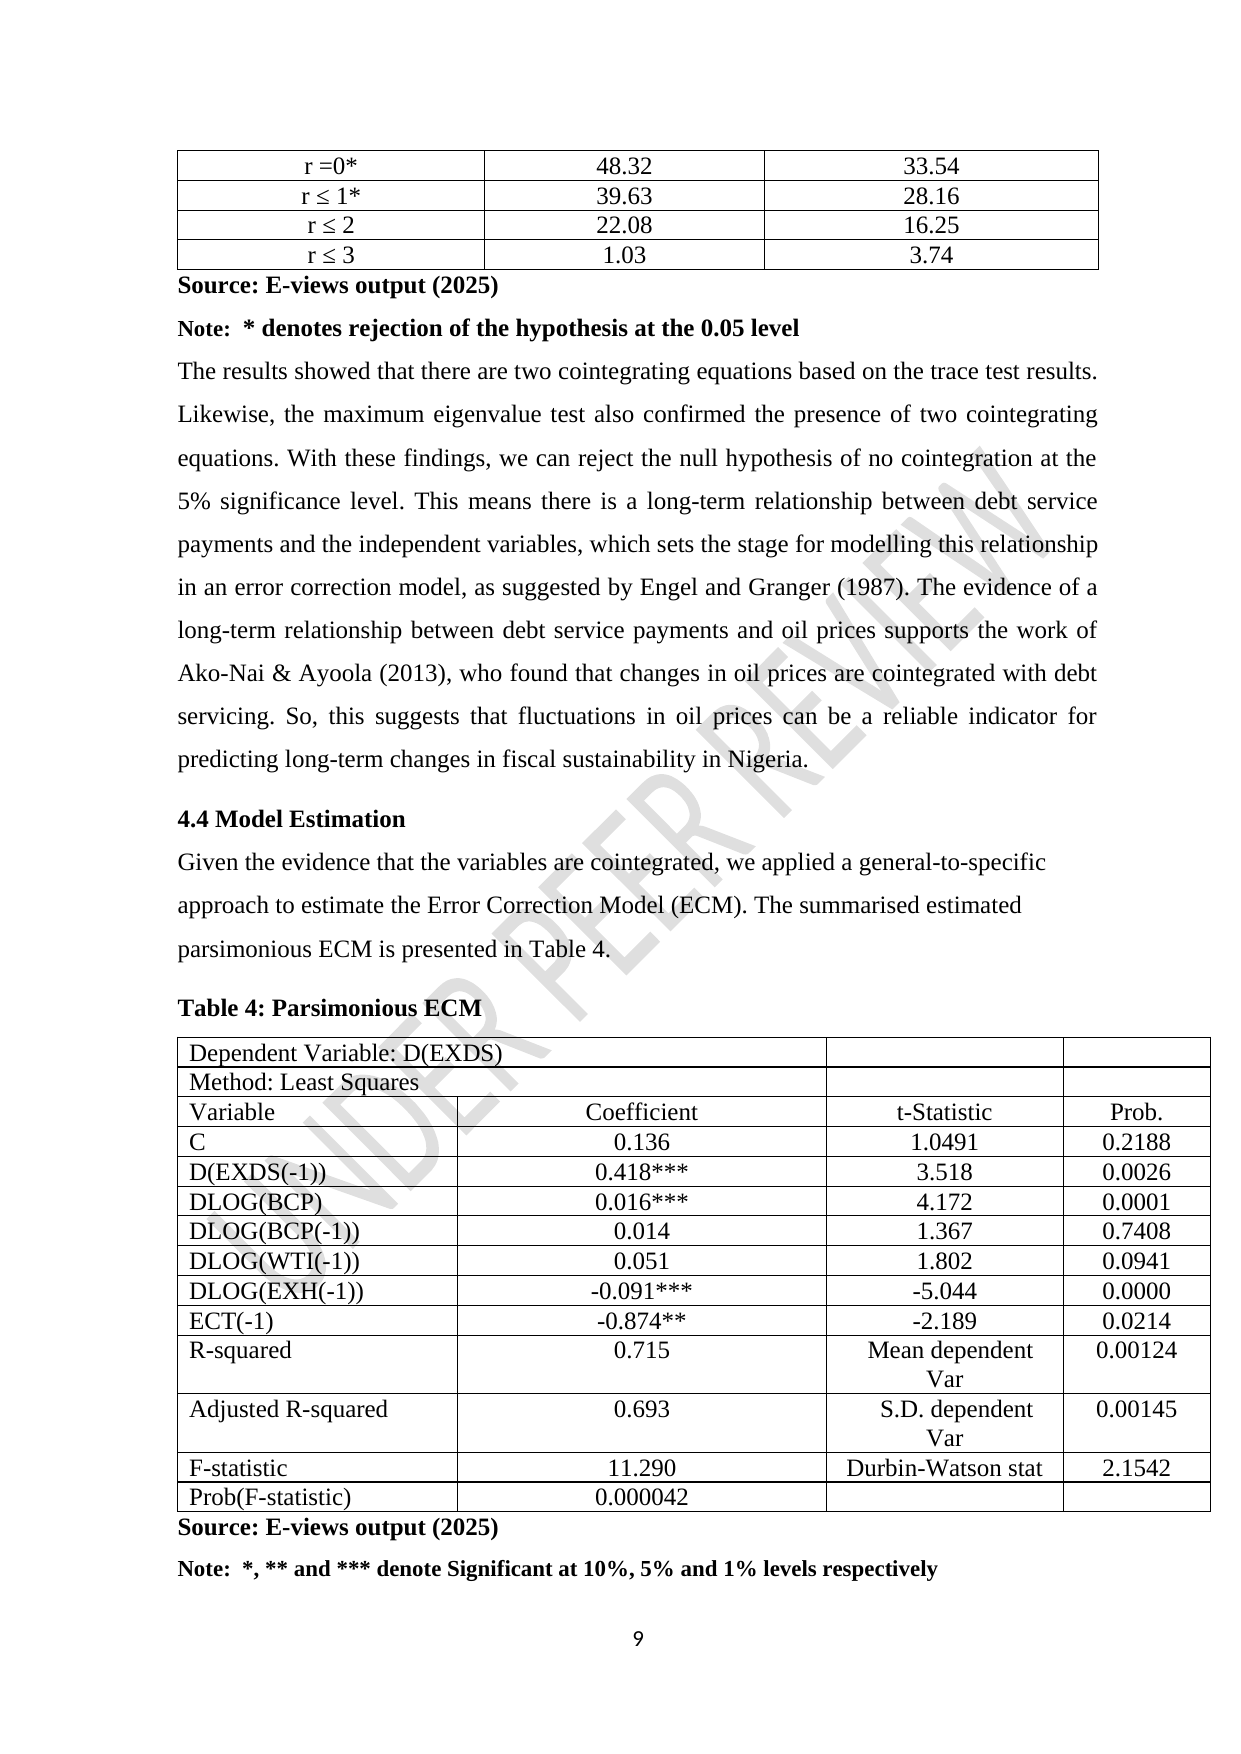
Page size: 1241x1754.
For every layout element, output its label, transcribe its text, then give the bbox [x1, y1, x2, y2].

table_cell 0.418*** [458, 1157, 826, 1186]
table_cell 0.2188 [1064, 1127, 1210, 1156]
table_cell Variable [178, 1097, 457, 1126]
text Note: * denotes rejection of the hypothesis at the 0.05 level [177, 313, 1098, 342]
table_cell r ≤ 3 [178, 240, 484, 269]
table_cell 0.051 [458, 1246, 826, 1275]
table_cell Mean dependent Var [827, 1336, 1063, 1393]
table_cell r =0* [178, 151, 484, 180]
table_cell [827, 1483, 1063, 1511]
table_cell 28.16 [765, 181, 1098, 209]
table_cell DLOG(EXH(-1)) [178, 1276, 457, 1305]
table_cell 0.0941 [1064, 1246, 1210, 1275]
table_cell C [178, 1127, 457, 1156]
table_cell r ≤ 2 [178, 211, 484, 239]
table_cell D(EXDS(-1)) [178, 1157, 457, 1186]
table_cell 0.0001 [1064, 1187, 1210, 1215]
table_cell -2.189 [827, 1306, 1063, 1334]
table_cell 0.00145 [1064, 1394, 1210, 1452]
table_cell 33.54 [765, 151, 1098, 180]
text Source: E-views output (2025) [177, 270, 1098, 299]
table_cell 0.0214 [1064, 1306, 1210, 1334]
table_cell 0.136 [458, 1127, 826, 1156]
table_header Dependent Variable: D(EXDS) [178, 1038, 826, 1066]
table_cell [1064, 1068, 1210, 1096]
text 4.4 Model Estimation [177, 804, 1098, 833]
table_cell DLOG(BCP) [178, 1187, 457, 1215]
table_cell 0.014 [458, 1216, 826, 1245]
table_cell 0.00124 [1064, 1336, 1210, 1393]
text Given the evidence that the variables are cointegrated, we applied a general-to-specific approach to estimate the Error Correction Model (ECM). The summarised estimated parsimonious ECM is presented in Table 4. [177, 847, 1098, 962]
table_cell 2.1542 [1064, 1453, 1210, 1481]
table_cell Method: Least Squares [178, 1068, 826, 1096]
table_cell 1.0491 [827, 1127, 1063, 1156]
table_cell 0.000042 [458, 1483, 826, 1511]
table_cell F-statistic [178, 1453, 457, 1481]
table_cell Prob(F-statistic) [178, 1483, 457, 1511]
table_cell DLOG(BCP(-1)) [178, 1216, 457, 1245]
table_cell 3.518 [827, 1157, 1063, 1186]
table_cell -0.874** [458, 1306, 826, 1334]
table_cell 48.32 [485, 151, 764, 180]
table_cell t-Statistic [827, 1097, 1063, 1126]
table_cell 22.08 [485, 211, 764, 239]
table_cell Durbin-Watson stat [827, 1453, 1063, 1481]
table_cell -0.091*** [458, 1276, 826, 1305]
table_cell 16.25 [765, 211, 1098, 239]
table_header [1064, 1038, 1210, 1066]
table_header [827, 1038, 1063, 1066]
table_cell [1064, 1483, 1210, 1511]
table_cell 1.367 [827, 1216, 1063, 1245]
table_cell 0.7408 [1064, 1216, 1210, 1245]
table_cell r ≤ 1* [178, 181, 484, 209]
text Note: *, ** and *** denote Significant at 10%, 5% and 1% levels respectively [177, 1555, 1098, 1582]
table_cell Prob. [1064, 1097, 1210, 1126]
table_cell Coefficient [458, 1097, 826, 1126]
table_cell 1.802 [827, 1246, 1063, 1275]
table_cell DLOG(WTI(-1)) [178, 1246, 457, 1275]
table_cell 0.693 [458, 1394, 826, 1452]
table_cell S.D. dependent Var [827, 1394, 1063, 1452]
text Source: E-views output (2025) [177, 1512, 1098, 1541]
table_cell 3.74 [765, 240, 1098, 269]
text The results showed that there are two cointegrating equations based on the trace test results. Likewise, the maximum eigenvalue test also confirmed the presence of two cointegrating equations. With these findings, we can reject the null hypothesis of no cointegration at the 5% significance level. This means there is a long-term relationship between debt service payments and the independent variables, which sets the stage for modelling this relationship in an error correction model, as suggested by Engel and Granger (1987). The evidence of a long-term relationship between debt service payments and oil prices supports the work of Ako-Nai & Ayoola (2013), who found that changes in oil prices are cointegrated with debt servicing. So, this suggests that fluctuations in oil prices can be a reliable indicator for predicting long-term changes in fiscal sustainability in Nigeria. [177, 356, 1098, 773]
table_cell [827, 1068, 1063, 1096]
table_cell 39.63 [485, 181, 764, 209]
table_cell Adjusted R-squared [178, 1394, 457, 1452]
table_cell 0.016*** [458, 1187, 826, 1215]
table_cell R-squared [178, 1336, 457, 1393]
table_cell -5.044 [827, 1276, 1063, 1305]
table_cell 4.172 [827, 1187, 1063, 1215]
table_cell 0.0026 [1064, 1157, 1210, 1186]
text Table 4: Parsimonious ECM [177, 993, 1098, 1022]
table_cell 11.290 [458, 1453, 826, 1481]
table_cell ECT(-1) [178, 1306, 457, 1334]
table_cell 0.715 [458, 1336, 826, 1393]
table_cell 0.0000 [1064, 1276, 1210, 1305]
table_cell 1.03 [485, 240, 764, 269]
